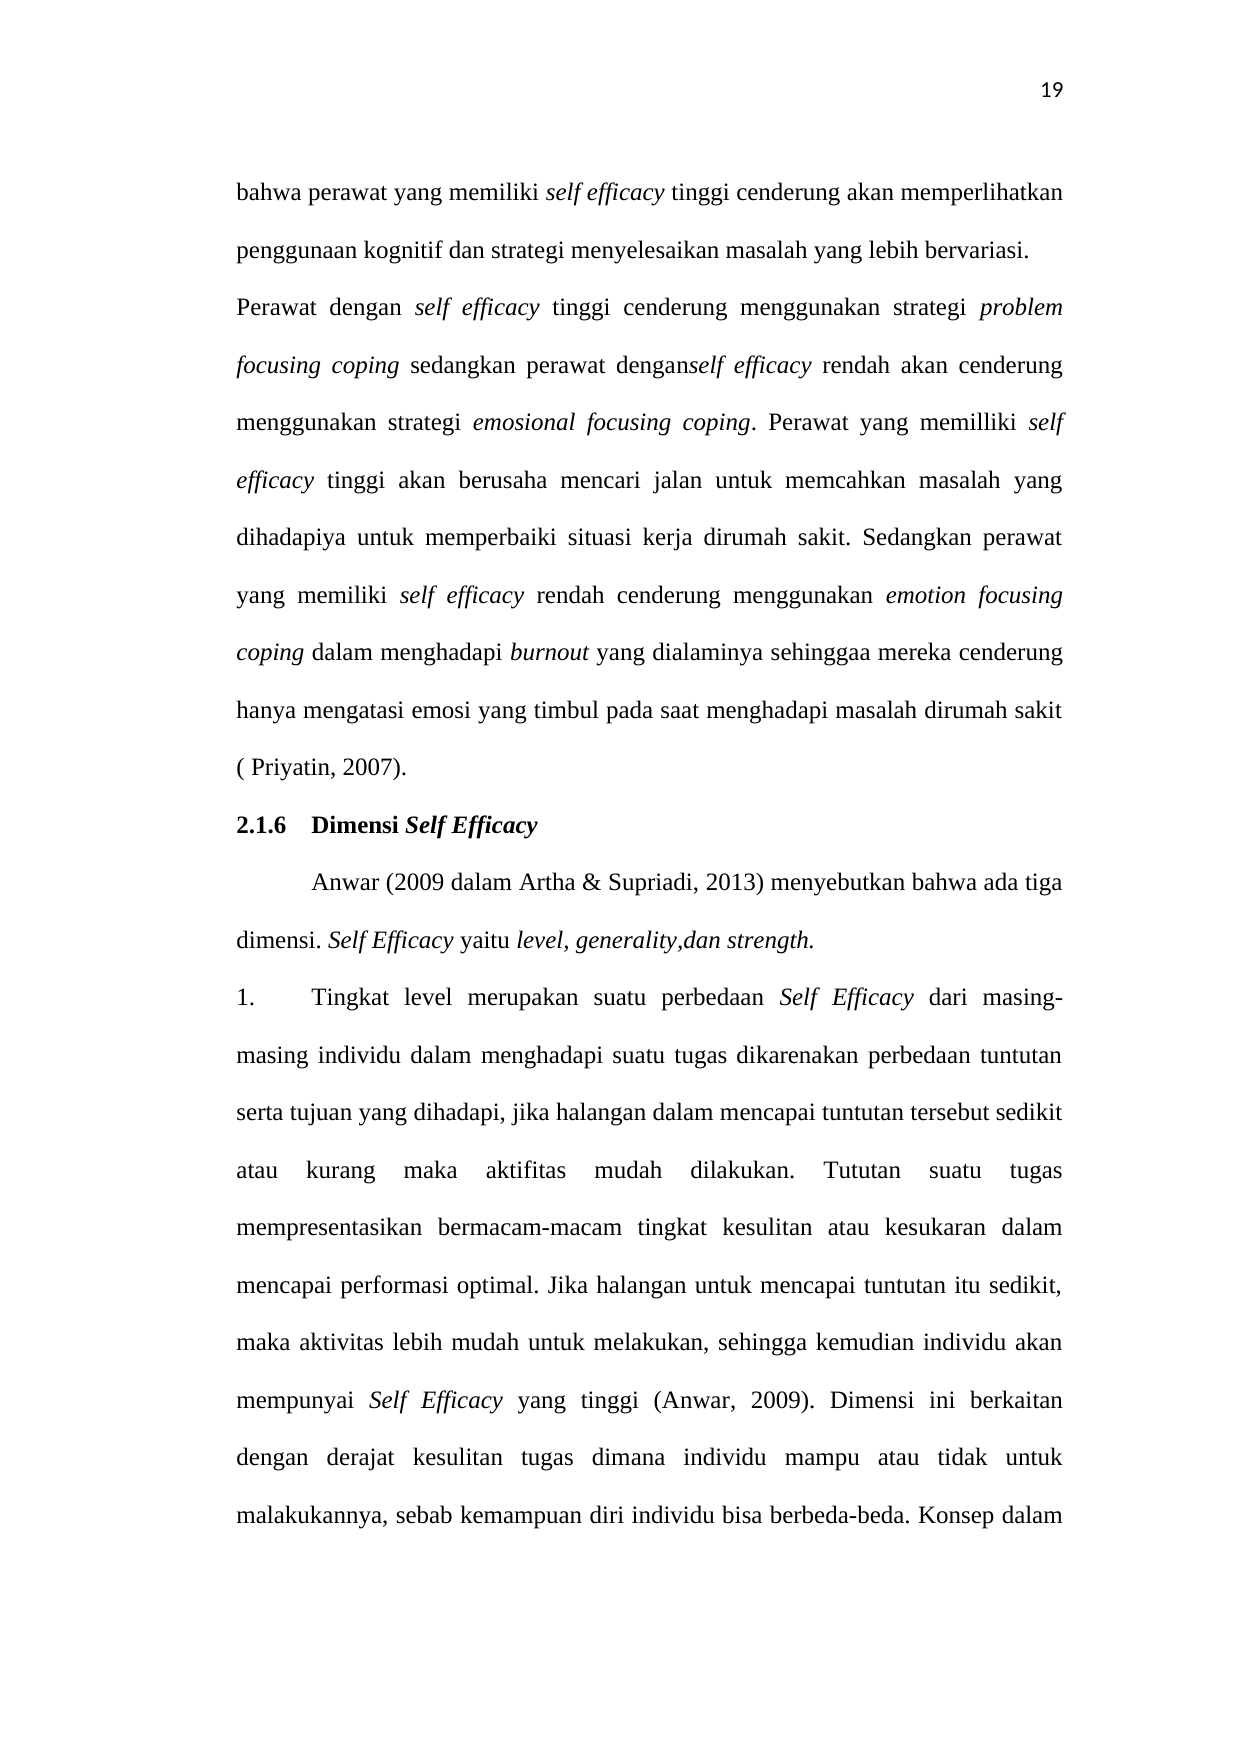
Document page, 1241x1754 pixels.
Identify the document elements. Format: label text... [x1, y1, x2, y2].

text Perawat dengan self efficacy tinggi cenderung menggunakan strategi problem focusing coping sedangkan perawat denganself efficacy rendah akan cenderung menggunakan strategi emosional focusing coping. Perawat yang memilliki self efficacy tinggi akan berusaha mencari jalan untuk memcahkan masalah yang dihadapiya untuk memperbaiki situasi kerja dirumah sakit. Sedangkan perawat yang memiliki self efficacy rendah cenderung menggunakan emotion focusing coping dalam menghadapi burnout yang dialaminya sehinggaa mereka cenderung hanya mengatasi emosi yang timbul pada saat menghadapi masalah dirumah sakit ( Priyatin, 2007). [236, 292, 1063, 781]
text Anwar (2009 dalam Artha & Supriadi, 2013) menyebutkan bahwa ada tiga dimensi. Self Efficacy yaitu level, generality,dan strength. [236, 867, 1063, 953]
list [236, 982, 1063, 1528]
list Dimensi Self Efficacy [236, 810, 1063, 838]
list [236, 177, 1063, 263]
